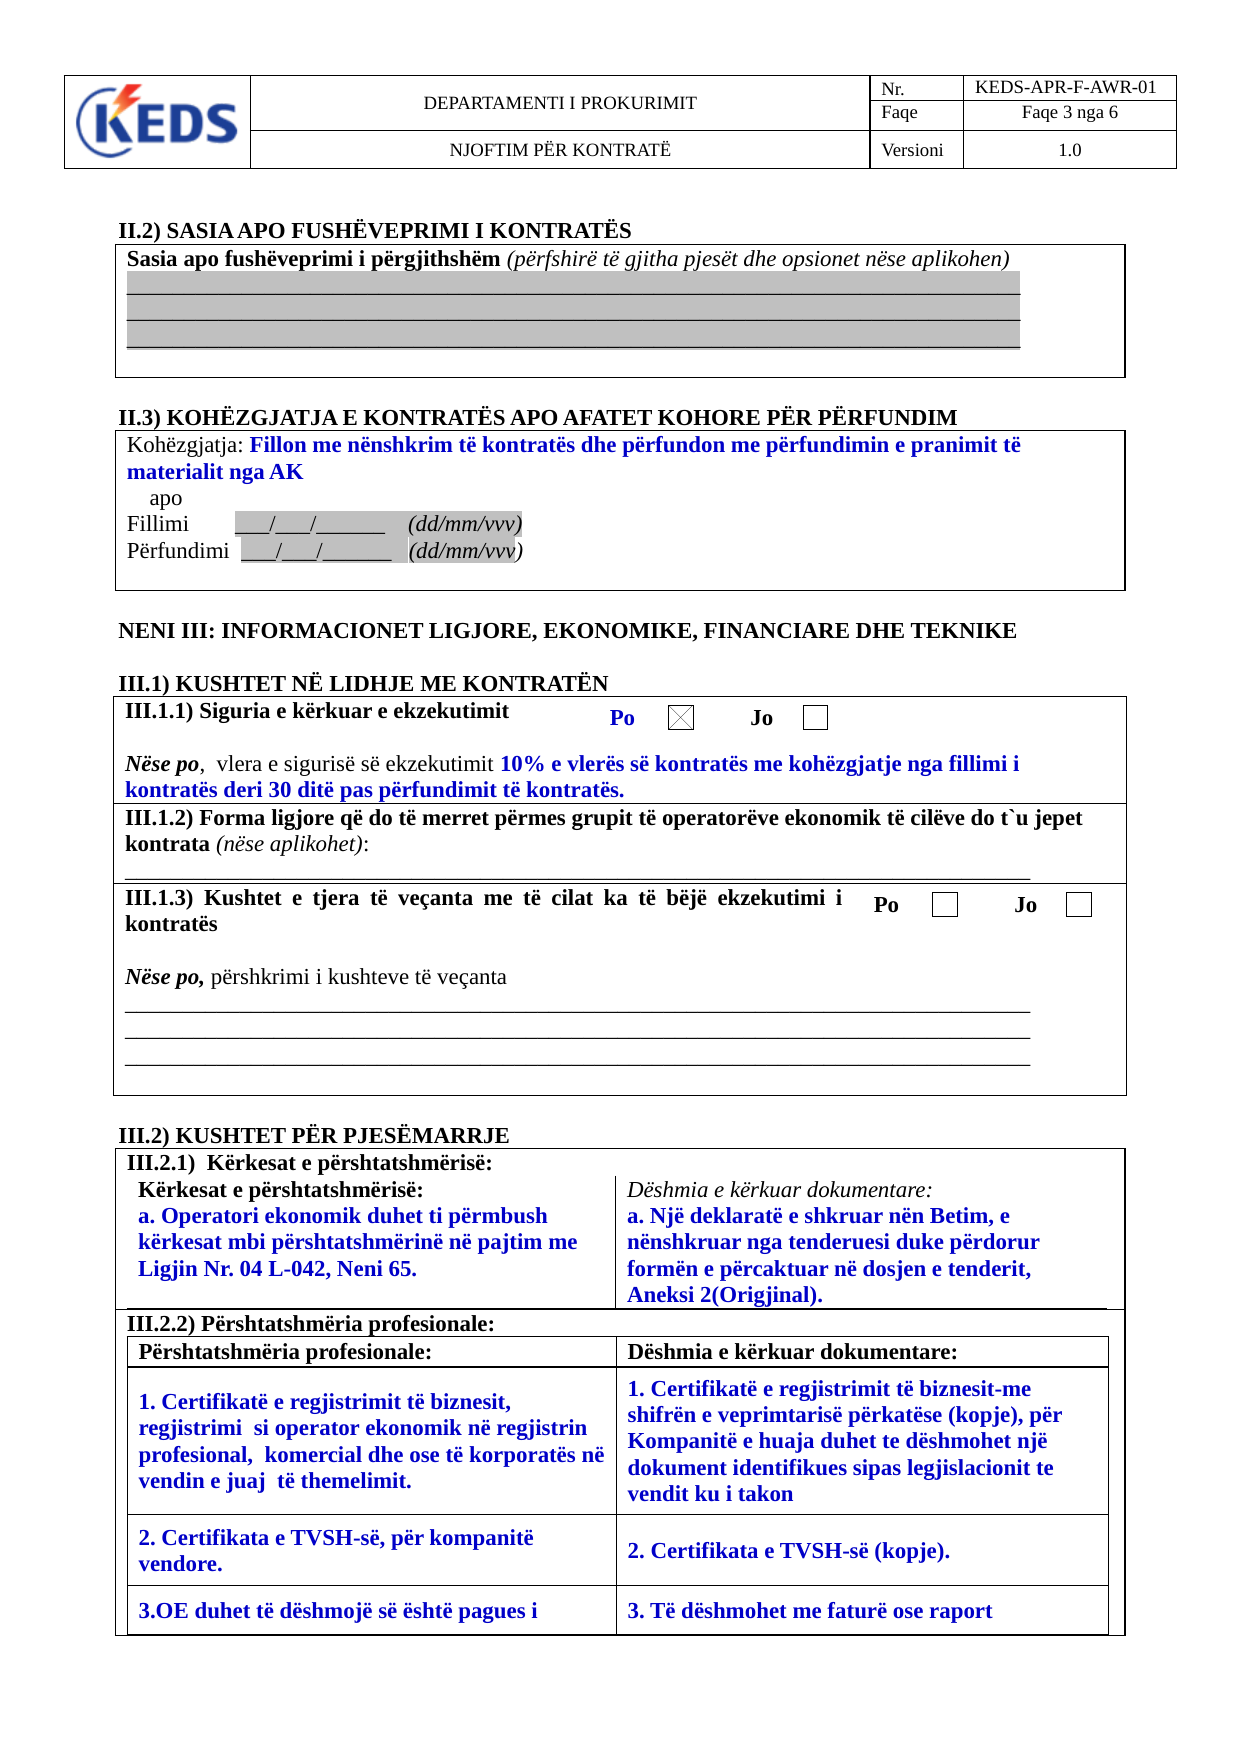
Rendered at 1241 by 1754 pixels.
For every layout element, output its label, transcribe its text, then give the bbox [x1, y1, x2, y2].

table_cell III.1.3) Kushtet e tjera të veçanta me të cilat ka të bëjë ekzekutimi i kontratës Nëse po, përshkrimi i kushteve të veçanta _______________________________________________________________________________ _______________________________________________________________________________ _______________________________________________________________________________ [114, 884, 1126, 1094]
table_header III.2.1) Kërkesat e përshtatshmërisë: [116, 1149, 1124, 1308]
text NENI III: INFORMACIONET LIGJORE, EKONOMIKE, FINANCIARE DHE TEKNIKE [118, 617, 1122, 643]
table_cell III.1.2) Forma ligjore që do të merret përmes grupit të operatorëve ekonomik të cilëve do t`u jepet kontrata (nëse aplikohet): _______________________________________________________________________________ [114, 804, 1126, 883]
text II.2) SASIA APO FUSHËVEPRIMI I KONTRATËS [118, 217, 1122, 244]
table_cell III.2.2) Përshtatshmëria profesionale: [116, 1310, 1124, 1635]
text III.2) KUSHTET PËR PJESËMARRJE [118, 1122, 1122, 1148]
text II.3) KOHËZGJATJA E KONTRATËS APO AFATET KOHORE PËR PËRFUNDIM [118, 404, 1122, 430]
picture [75, 83, 240, 161]
table_header III.1.1) Siguria e kërkuar e ekzekutimit Nëse po, vlera e sigurisë së ekzekutimit 10% e vlerës së kontratës me kohëzgjatje nga fillimi i kontratës deri 30 ditë pas përfundimit të kontratës. [114, 697, 1126, 802]
table_header Kohëzgjatja: Fillon me nënshkrim të kontratës dhe përfundon me përfundimin e pranimit të materialit nga AK apo Fillimi ___/___/______ (dd/mm/vvv) Përfundimi ___/___/______ (dd/mm/vvv) [116, 431, 1124, 589]
table_header Sasia apo fushëveprimi i përgjithshëm (përfshirë të gjitha pjesët dhe opsionet nëse aplikohen) ______________________________________________________________________________ ______________________________________________________________________________ ______________________________________________________________________________ [116, 245, 1124, 377]
text III.1) KUSHTET NË LIDHJE ME KONTRATËN [118, 670, 1122, 696]
